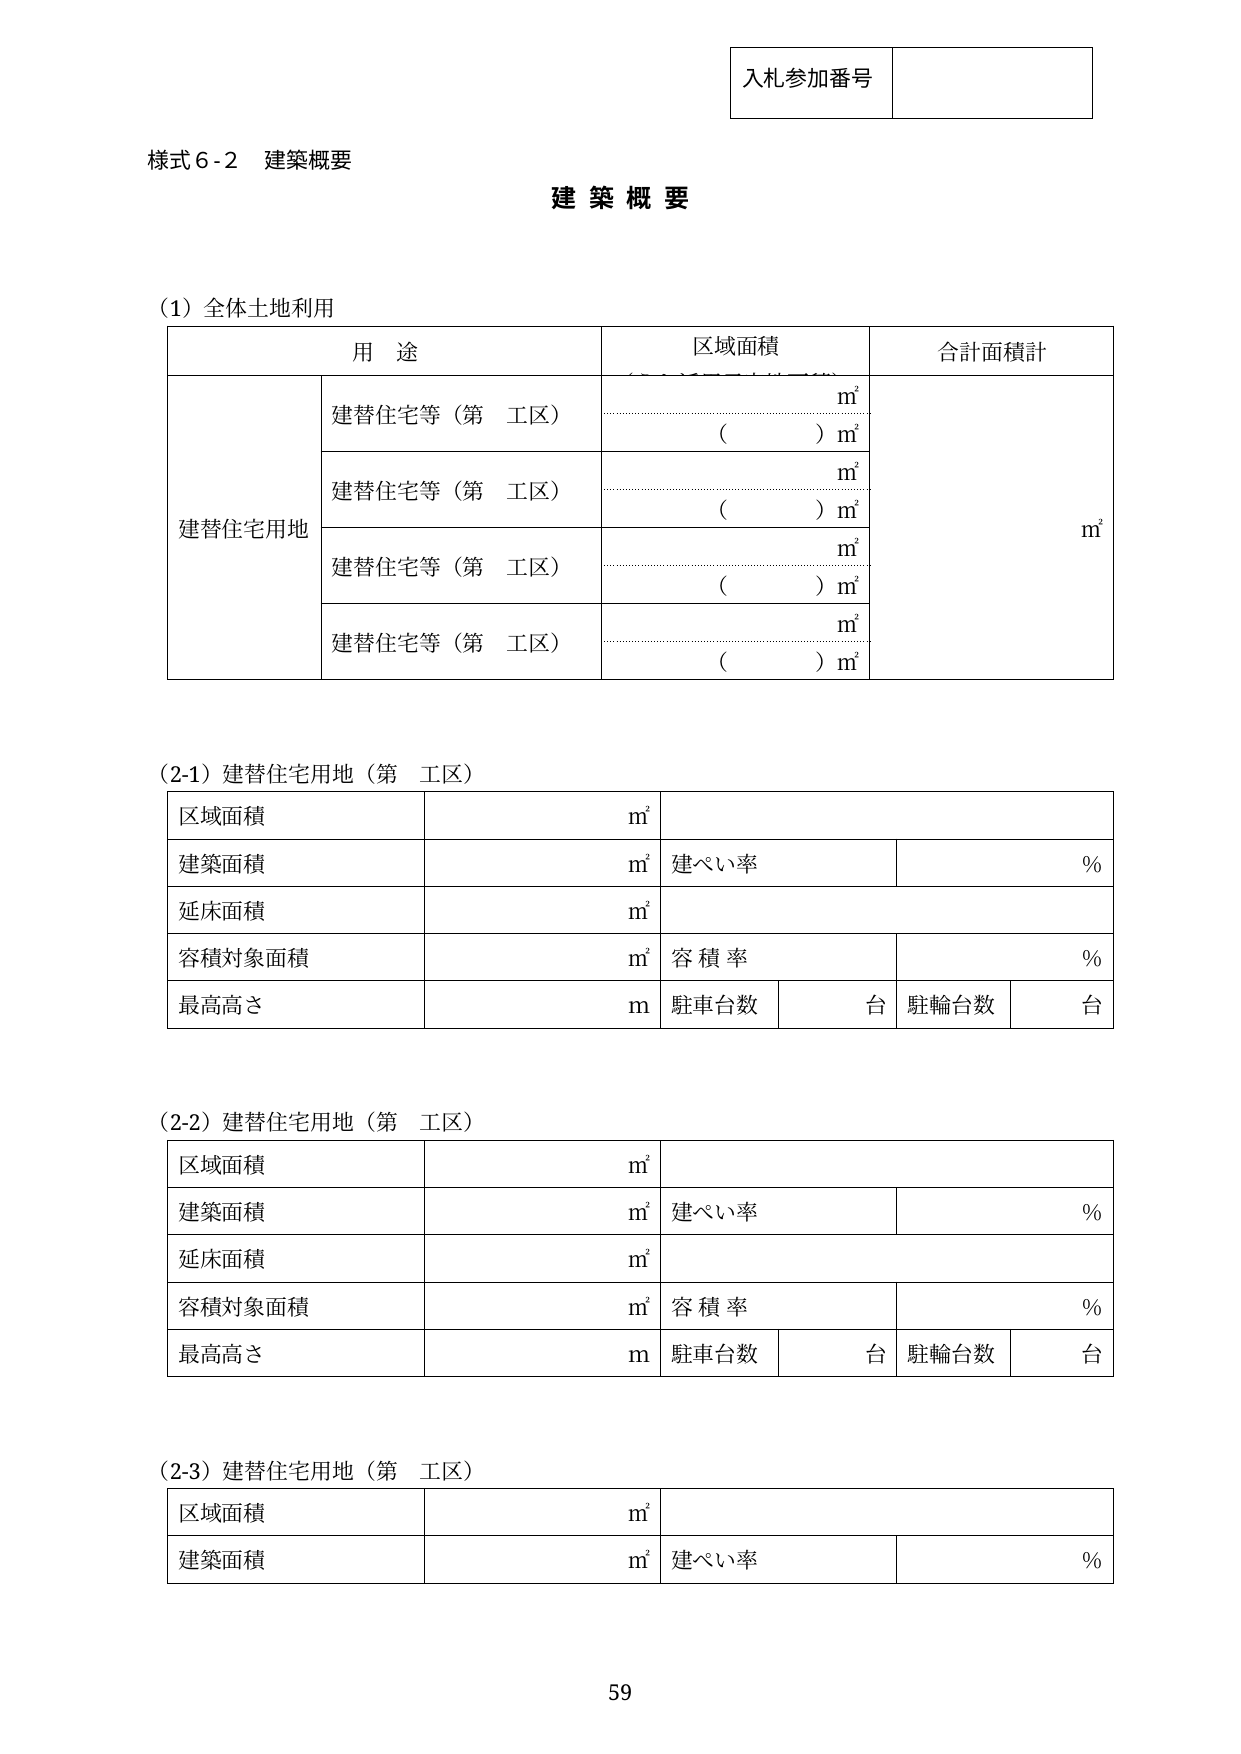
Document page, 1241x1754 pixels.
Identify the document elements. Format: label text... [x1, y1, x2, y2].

text （1）全体土地利用 [148, 289, 1092, 326]
table_cell ㎡ [870, 376, 1113, 679]
table_cell 建ぺい率 [661, 1536, 896, 1583]
table_cell 容積率 [661, 934, 896, 980]
text 建築概要 [148, 178, 1092, 215]
table_cell 建替住宅等（第 工区） [322, 528, 601, 603]
table_cell ％ [897, 1536, 1113, 1583]
table_header ㎡ [425, 1489, 660, 1535]
table_header 区域面積 [168, 792, 424, 838]
table_cell （ ）㎡ [602, 565, 869, 603]
table_cell ㎡ [425, 1536, 660, 1583]
table_cell 建築面積 [168, 840, 424, 886]
table_cell 駐車台数 [661, 1330, 778, 1376]
table_cell ㎡ [425, 887, 660, 933]
table_cell 最高高さ [168, 1330, 424, 1376]
table_cell 駐輪台数 [897, 981, 1010, 1028]
table_cell 建ぺい率 [661, 840, 896, 886]
table_header [661, 1489, 1113, 1535]
table_cell ㎡ [602, 452, 869, 489]
table_cell 建替住宅用地 [168, 376, 321, 679]
table_cell （ ）㎡ [602, 641, 869, 679]
text （2-1）建替住宅用地（第 工区） [148, 754, 1092, 791]
table_cell ％ [897, 1188, 1113, 1234]
table_cell 台 [779, 1330, 896, 1376]
table_cell 建築面積 [168, 1536, 424, 1583]
table_cell 容積対象面積 [168, 934, 424, 980]
table_header [661, 792, 1113, 838]
table_cell ㎡ [425, 1188, 660, 1234]
table_header 区域面積 [168, 1489, 424, 1535]
table_cell ㎡ [425, 934, 660, 980]
table_cell ｍ [425, 1330, 660, 1376]
table_cell 台 [779, 981, 896, 1028]
table_cell ㎡ [425, 1235, 660, 1282]
table_header ㎡ [425, 1141, 660, 1187]
table_header ㎡ [425, 792, 660, 838]
table_cell 建ぺい率 [661, 1188, 896, 1234]
table_cell ㎡ [602, 604, 869, 641]
table_cell 台 [1011, 981, 1113, 1028]
text 様式６-２ 建築概要 [148, 141, 1092, 178]
table_cell （ ）㎡ [602, 489, 869, 527]
table_cell 延床面積 [168, 887, 424, 933]
text （2-3）建替住宅用地（第 工区） [148, 1451, 1092, 1488]
table_cell 建築面積 [168, 1188, 424, 1234]
table_header 区域面積 （うち活用予定地面積）積） [602, 327, 869, 375]
table_cell （ ）㎡ [602, 413, 869, 451]
table_cell 台 [1011, 1330, 1113, 1376]
table_cell 建替住宅等（第 工区） [322, 452, 601, 527]
table_cell ㎡ [425, 840, 660, 886]
table_cell 容積率 [661, 1283, 896, 1329]
table_cell 建替住宅等（第 工区） [322, 604, 601, 679]
table_cell ％ [897, 1283, 1113, 1329]
table_cell [661, 887, 1113, 933]
table_cell ％ [897, 934, 1113, 980]
table_cell ㎡ [602, 376, 869, 413]
table_header 区域面積 [168, 1141, 424, 1187]
text （2-2）建替住宅用地（第 工区） [148, 1103, 1092, 1140]
table_header 合計面積計 [870, 327, 1113, 375]
table_cell ％ [897, 840, 1113, 886]
table_cell 最高高さ [168, 981, 424, 1028]
table_cell 駐輪台数 [897, 1330, 1010, 1376]
table_cell 駐車台数 [661, 981, 778, 1028]
table_cell 容積対象面積 [168, 1283, 424, 1329]
table_cell ㎡ [602, 528, 869, 565]
table_cell ｍ [425, 981, 660, 1028]
table_header [661, 1141, 1113, 1187]
table_cell 建替住宅等（第 工区） [322, 376, 601, 451]
table_header 用 途 [168, 327, 601, 375]
table_cell [661, 1235, 1113, 1282]
table_cell ㎡ [425, 1283, 660, 1329]
table_cell 延床面積 [168, 1235, 424, 1282]
